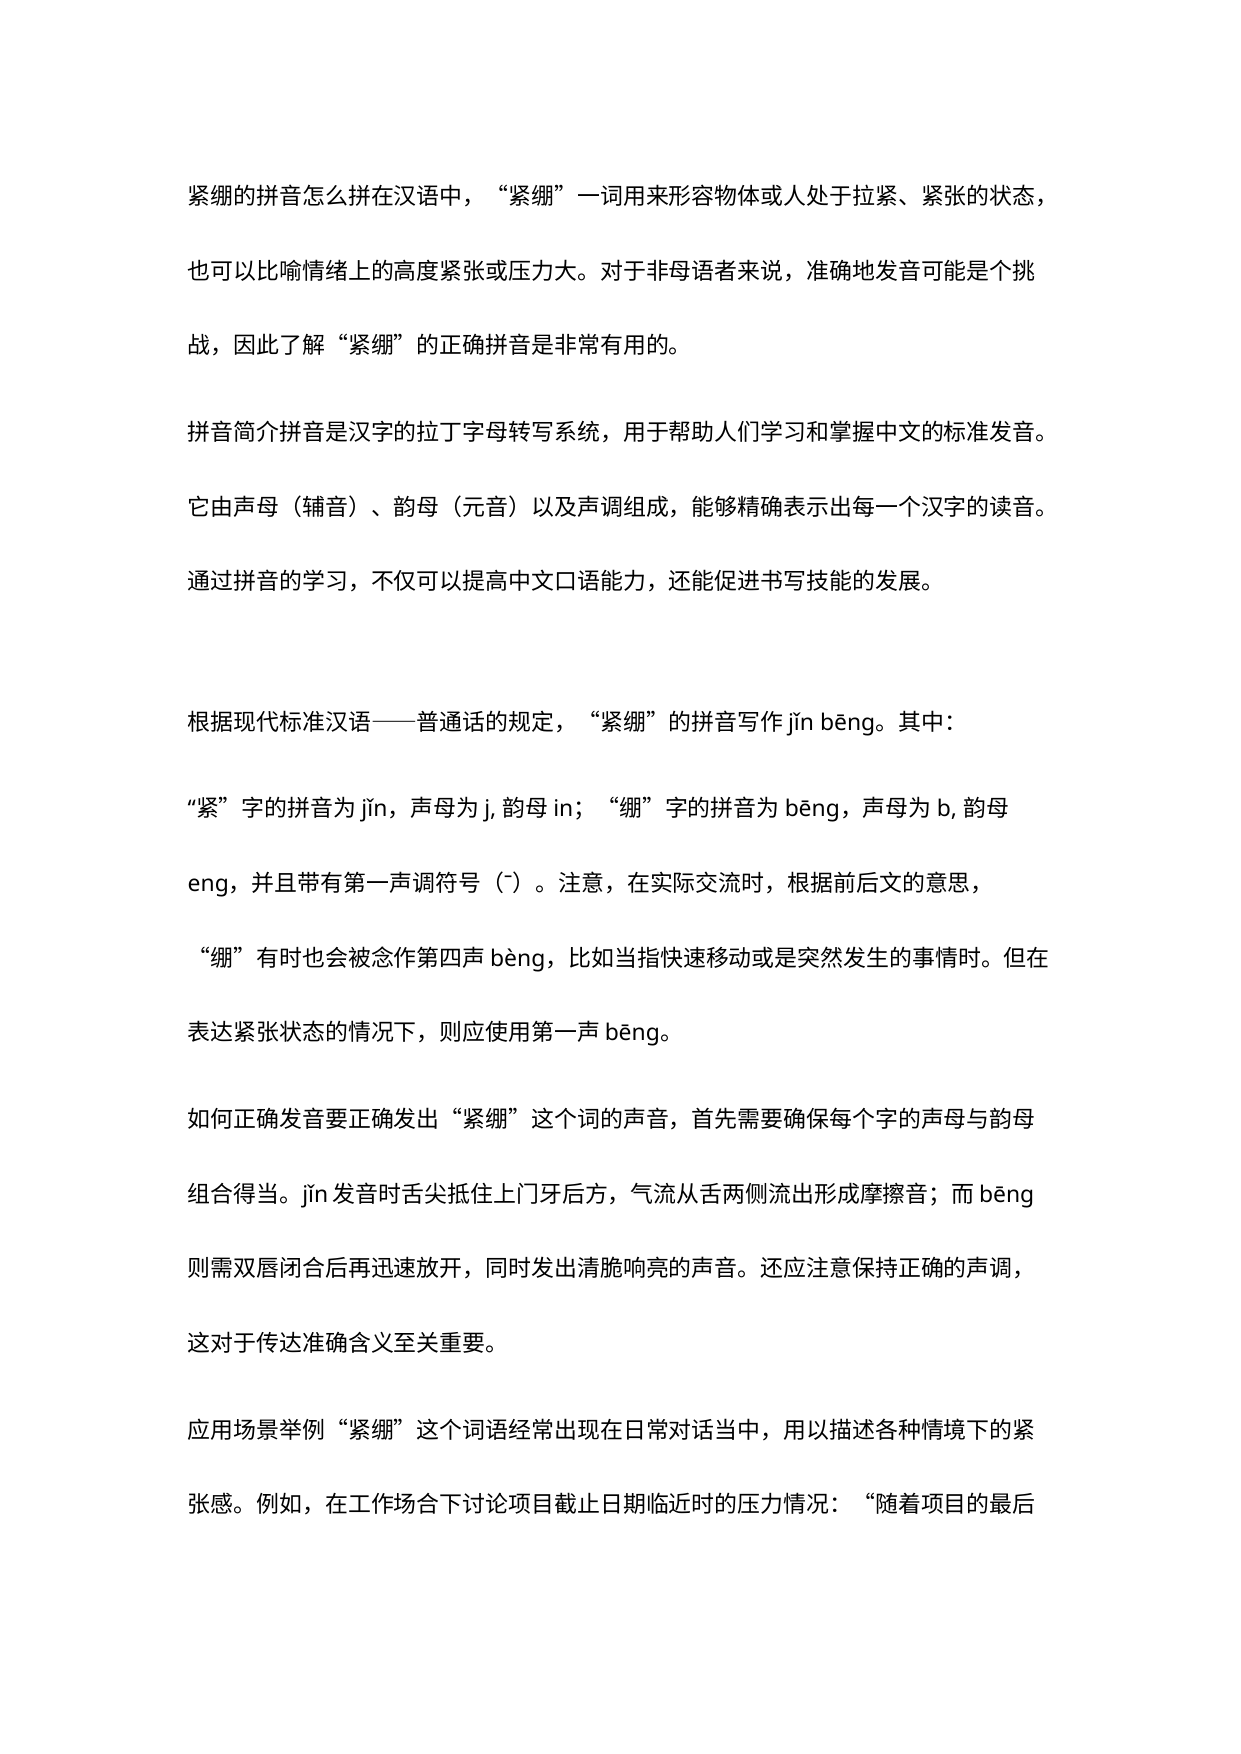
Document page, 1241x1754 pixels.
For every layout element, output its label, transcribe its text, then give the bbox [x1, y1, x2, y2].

text 拼音简介拼音是汉字的拉丁字母转写系统，用于帮助人们学习和掌握中文的标准发音。它由声母（辅音）、韵母（元音）以及声调组成，能够精确表示出每一个汉字的读音。通过拼音的学习，不仅可以提高中文口语能力，还能促进书写技能的发展。 [187, 398, 1053, 612]
text 根据现代标准汉语——普通话的规定，“紧绷”的拼音写作jǐn bēng。其中： [187, 688, 1053, 753]
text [187, 1396, 1053, 1535]
text 如何正确发音要正确发出“紧绷”这个词的声音，首先需要确保每个字的声母与韵母组合得当。jǐn发音时舌尖抵住上门牙后方，气流从舌两侧流出形成摩擦音；而bēng则需双唇闭合后再迅速放开，同时发出清脆响亮的声音。还应注意保持正确的声调，这对于传达准确含义至关重要。 [187, 1085, 1053, 1374]
text 紧绷的拼音怎么拼在汉语中，“紧绷”一词用来形容物体或人处于拉紧、紧张的状态，也可以比喻情绪上的高度紧张或压力大。对于非母语者来说，准确地发音可能是个挑战，因此了解“紧绷”的正确拼音是非常有用的。 [187, 162, 1053, 376]
text “紧”字的拼音为 jǐn，声母为 j, 韵母 in；“绷”字的拼音为 bēng，声母为 b, 韵母 eng，并且带有第一声调符号（ˉ）。注意，在实际交流时，根据前后文的意思，“绷”有时也会被念作第四声bèng，比如当指快速移动或是突然发生的事情时。但在表达紧张状态的情况下，则应使用第一声bēng。 [187, 774, 1053, 1063]
